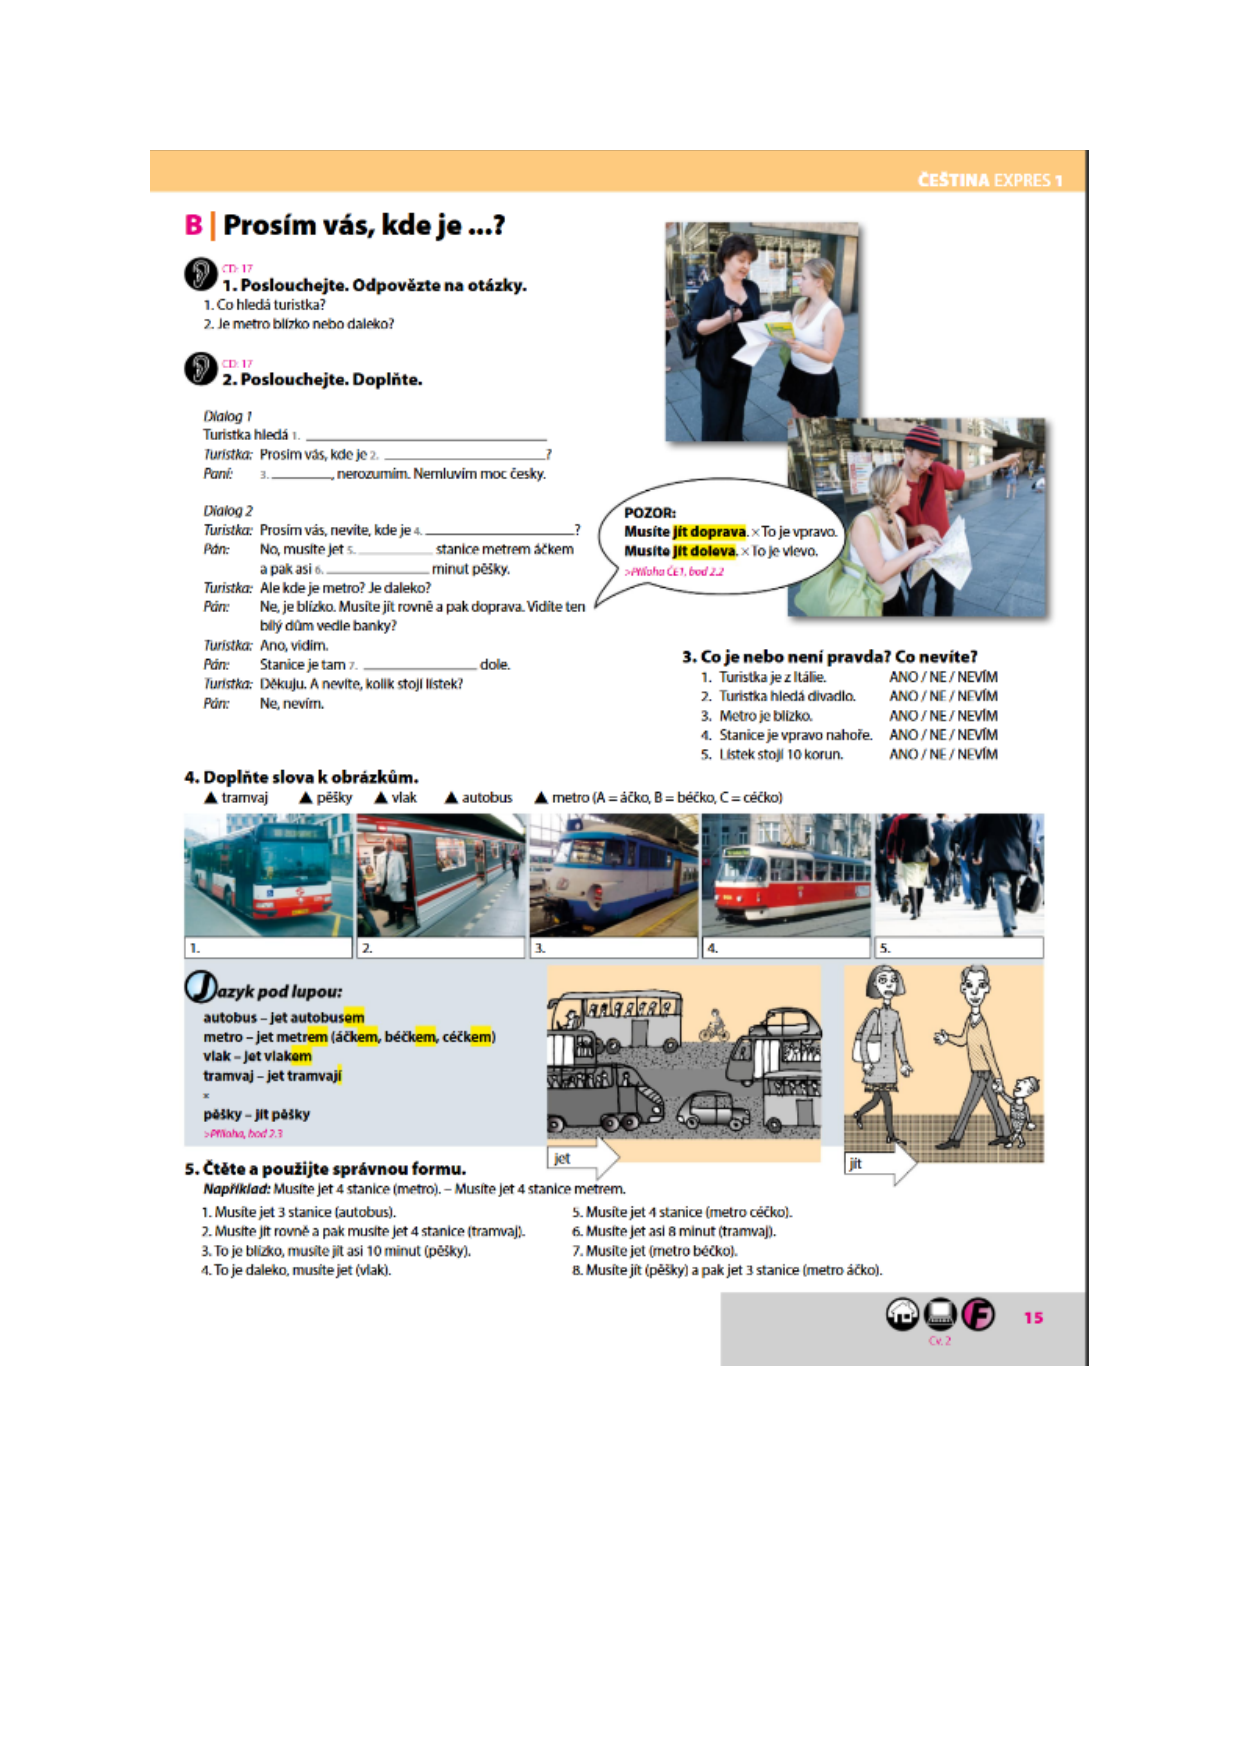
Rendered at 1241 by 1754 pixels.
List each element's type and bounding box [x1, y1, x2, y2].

picture [150, 150, 1089, 1366]
